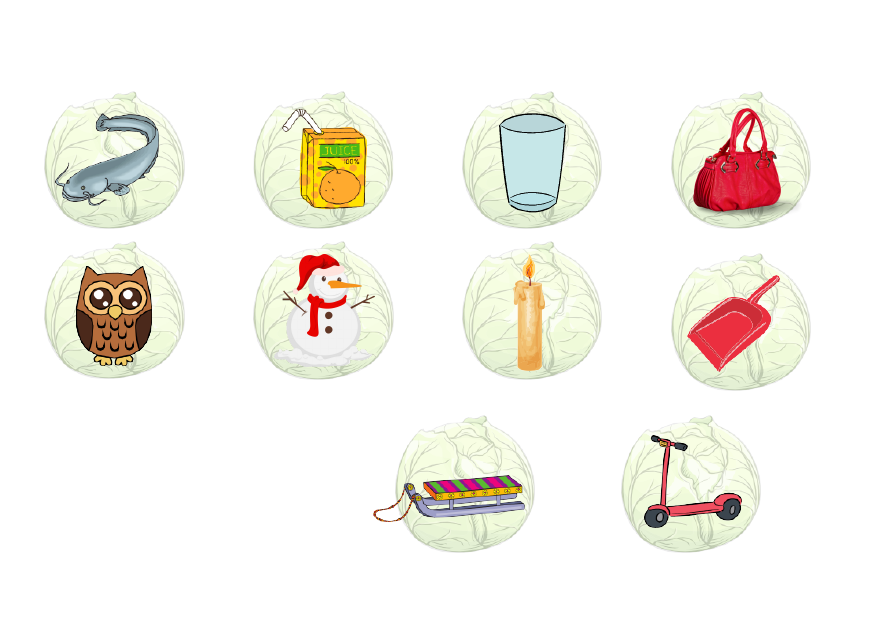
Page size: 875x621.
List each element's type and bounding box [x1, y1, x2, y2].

picture [671, 91, 811, 229]
picture [253, 91, 394, 229]
picture [462, 91, 602, 229]
picture [44, 241, 185, 379]
picture [671, 253, 811, 391]
picture [253, 241, 394, 380]
picture [462, 241, 602, 380]
picture [621, 415, 761, 553]
picture [373, 415, 535, 553]
picture [44, 91, 185, 229]
